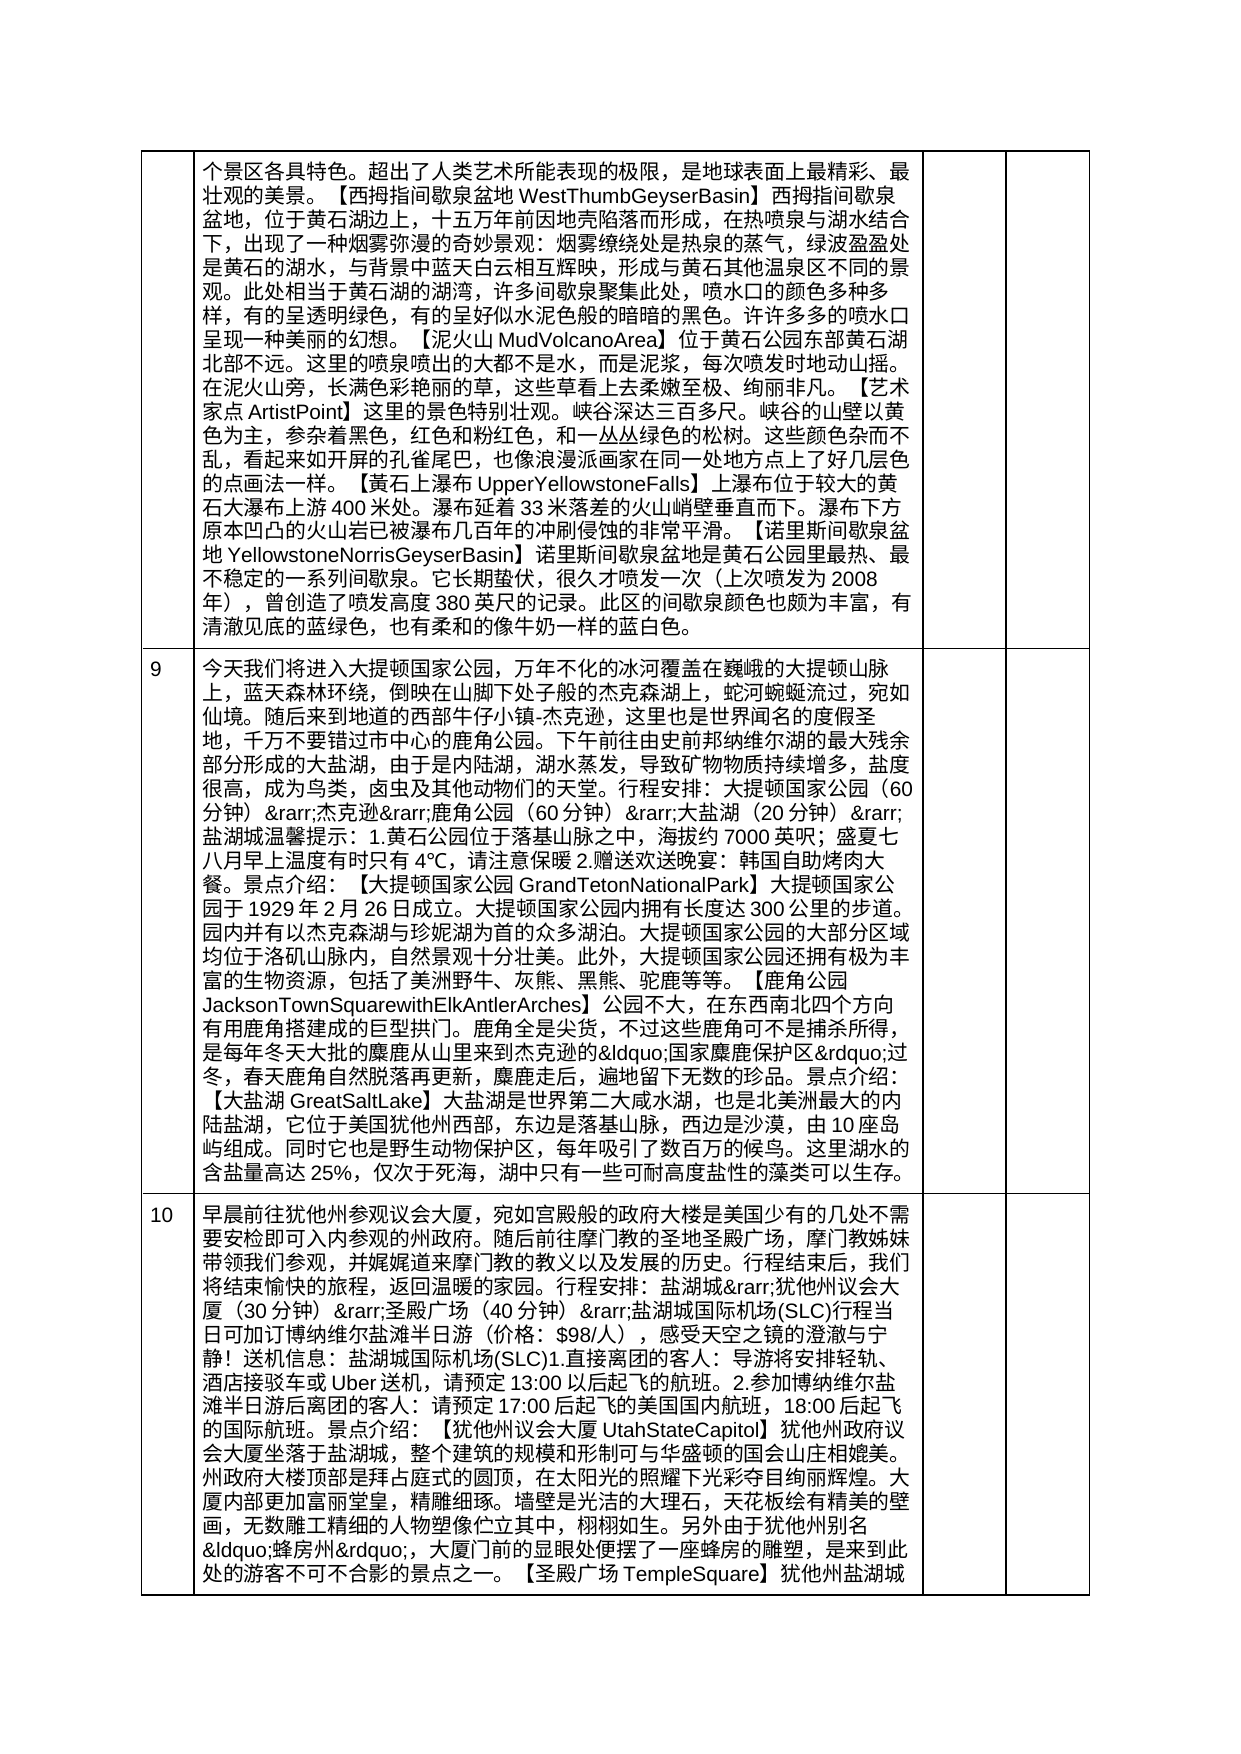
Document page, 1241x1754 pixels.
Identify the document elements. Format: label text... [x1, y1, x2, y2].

table_cell 今天我们将进入大提顿国家公园，万年不化的冰河覆盖在巍峨的大提顿山脉上，蓝天森林环绕，倒映在山脚下处子般的杰克森湖上，蛇河蜿蜒流过，宛如仙境。随后来到地道的西部牛仔小镇-杰克逊，这里也是世界闻名的度假圣地，千万不要错过市中心的鹿角公园。下午前往由史前邦纳维尔湖的最大残余部分形成的大盐湖，由于是内陆湖，湖水蒸发，导致矿物物质持续增多，盐度很高，成为鸟类，卤虫及其他动物们的天堂。行程安排：大提顿国家公园（60分钟）&rarr;杰克逊&rarr;鹿角公园（60分钟）&rarr;大盐湖（20分钟）&rarr;盐湖城温馨提示：1.黄石公园位于落基山脉之中，海拔约7000英呎；盛夏七八月早上温度有时只有4℃，请注意保暖2.赠送欢送晚宴：韩国自助烤肉大餐。景点介绍：【大提顿国家公园GrandTetonNationalPark】大提顿国家公园于1929年2月26日成立。大提顿国家公园内拥有长度达300公里的步道。园内并有以杰克森湖与珍妮湖为首的众多湖泊。大提顿国家公园的大部分区域均位于洛矶山脉内，自然景观十分壮美。此外，大提顿国家公园还拥有极为丰富的生物资源，包括了美洲野牛、灰熊、黑熊、驼鹿等等。【鹿角公园JacksonTownSquarewithElkAntlerArches】公园不大，在东西南北四个方向有用鹿角搭建成的巨型拱门。鹿角全是尖货，不过这些鹿角可不是捕杀所得，是每年冬天大批的麋鹿从山里来到杰克逊的&ldquo;国家麋鹿保护区&rdquo;过冬，春天鹿角自然脱落再更新，麋鹿走后，遍地留下无数的珍品。景点介绍：【大盐湖GreatSaltLake】大盐湖是世界第二大咸水湖，也是北美洲最大的内陆盐湖，它位于美国犹他州西部，东边是落基山脉，西边是沙漠，由10座岛屿组成。同时它也是野生动物保护区，每年吸引了数百万的候鸟。这里湖水的含盐量高达25%，仅次于死海，湖中只有一些可耐高度盐性的藻类可以生存。 [195, 649, 922, 1193]
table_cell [195, 1194, 922, 1594]
table_cell 8 [142, 152, 193, 647]
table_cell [195, 152, 922, 647]
table_cell [924, 152, 1005, 647]
table_cell [1007, 649, 1089, 1193]
table_cell [1007, 1194, 1089, 1594]
table_cell 10 [142, 1194, 193, 1594]
table_cell 9 [142, 649, 193, 1193]
table_cell [924, 649, 1005, 1193]
table_cell [924, 1194, 1005, 1594]
table_cell [1007, 152, 1089, 647]
